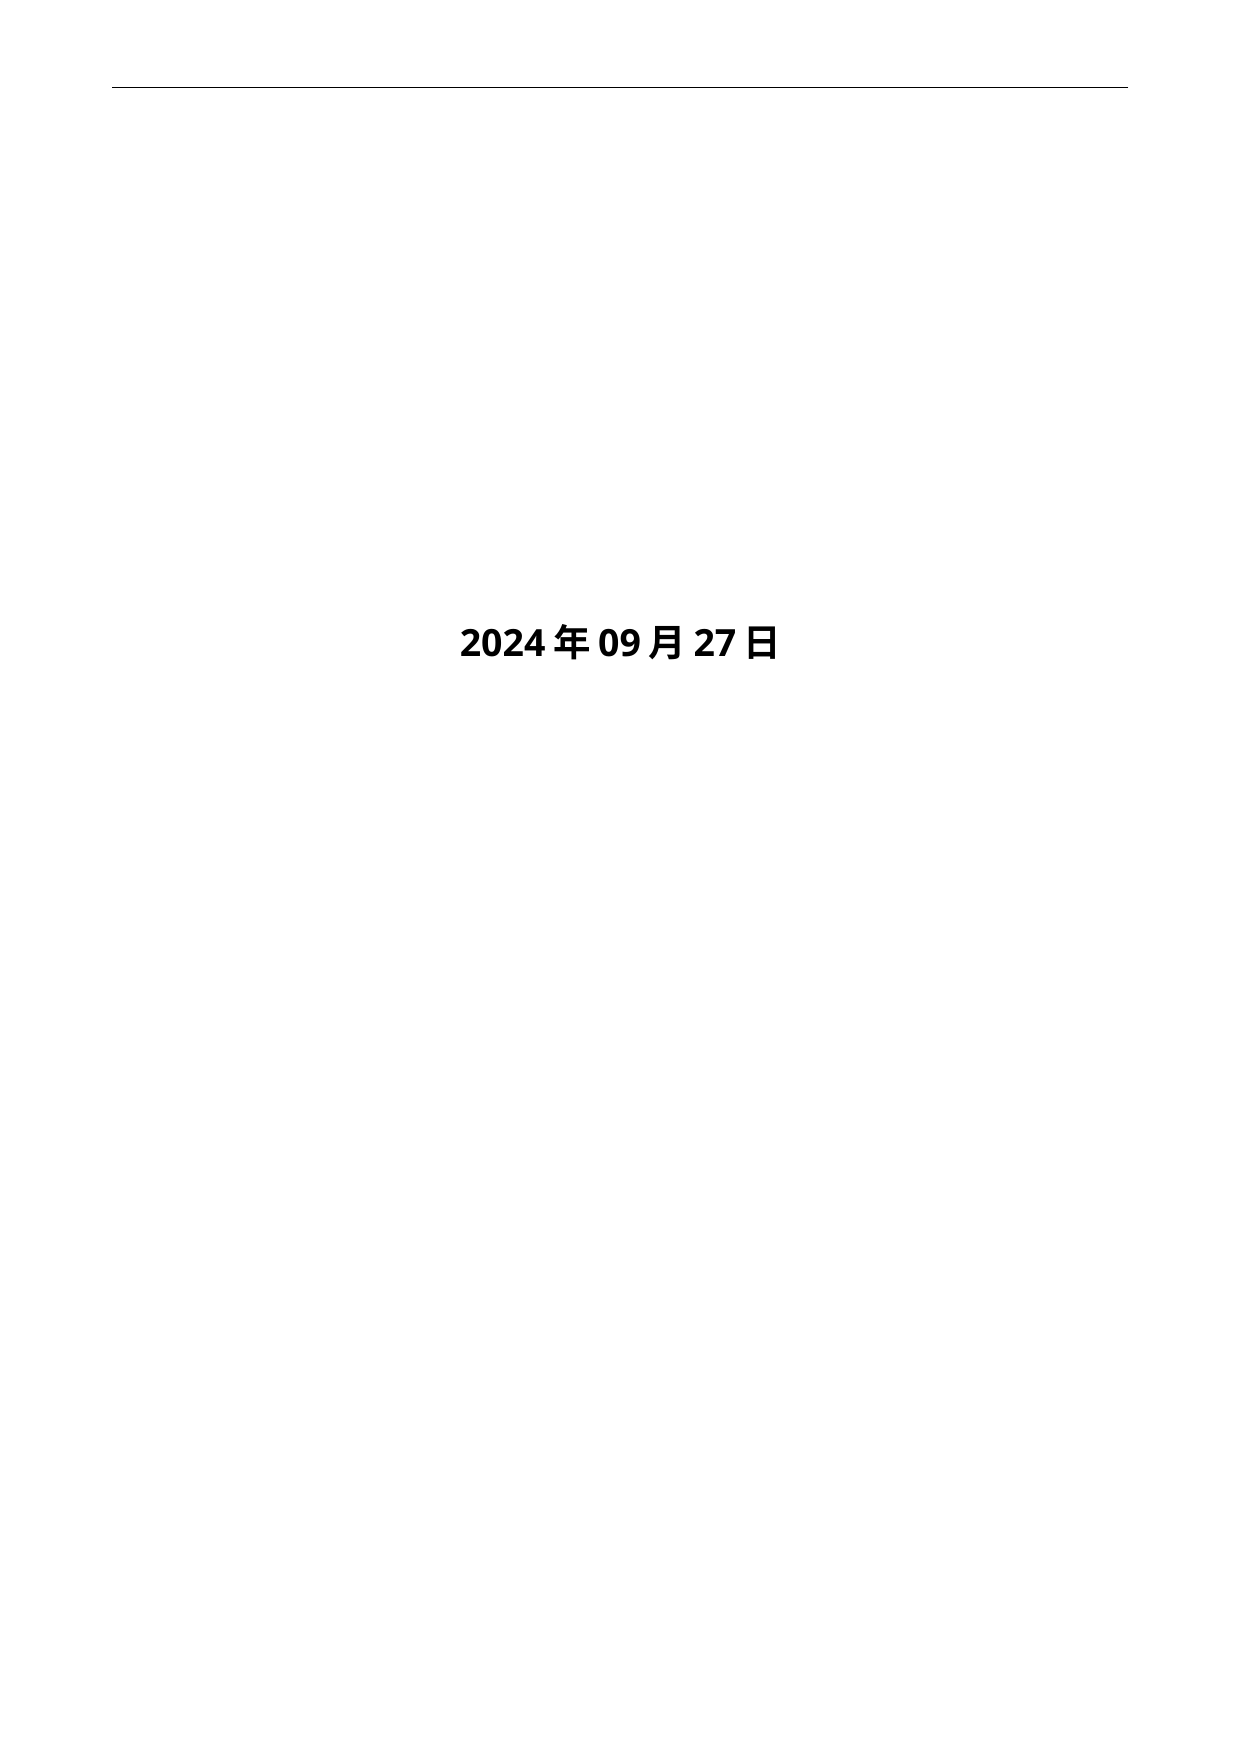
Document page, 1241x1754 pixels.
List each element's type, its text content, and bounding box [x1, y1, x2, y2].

text 2024年09月27日 [112, 607, 1128, 672]
